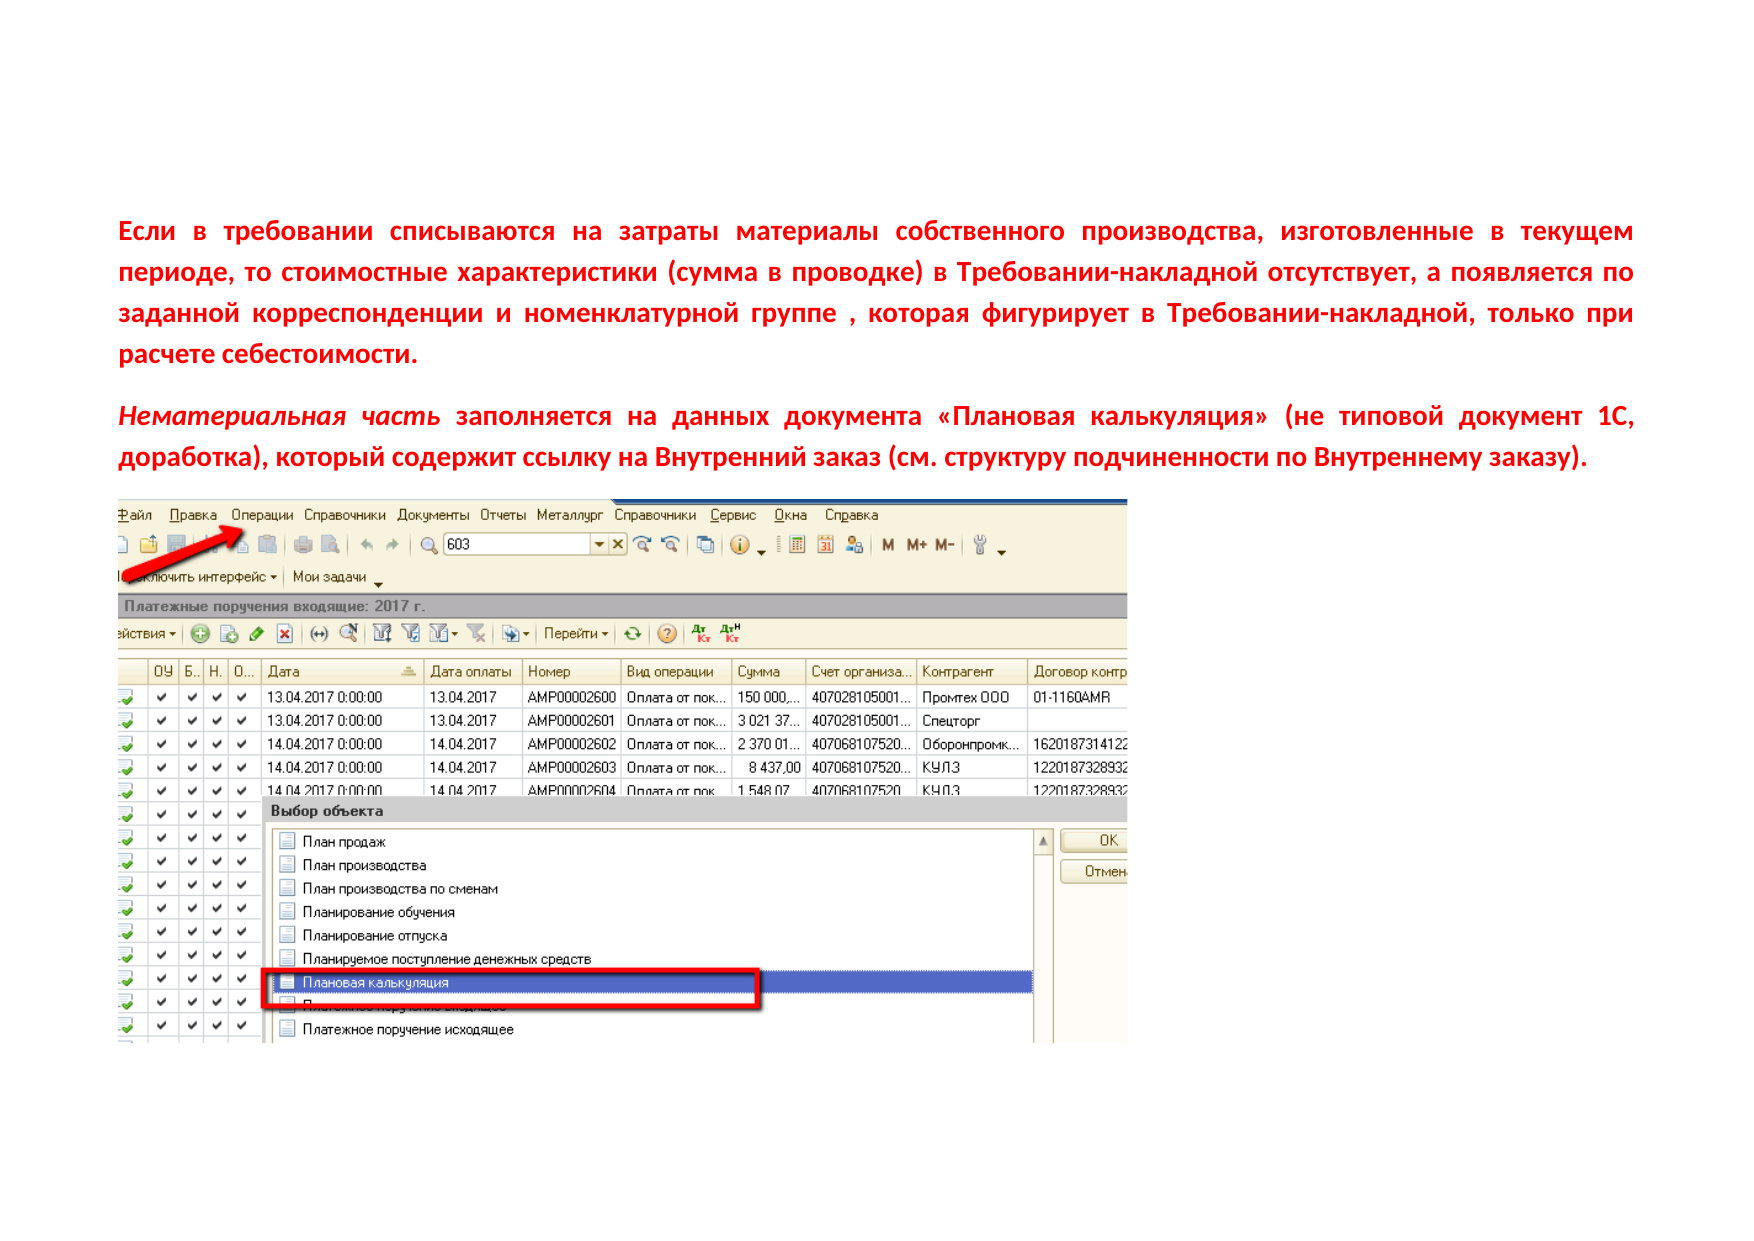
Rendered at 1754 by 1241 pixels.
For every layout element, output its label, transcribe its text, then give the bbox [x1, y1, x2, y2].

text Нематериальная часть заполняется на данных документа «Плановая калькуляция» (не типовой документ 1С, доработка), который содержит ссылку на Внутренний заказ (см. структуру подчиненности по Внутреннему заказу). [118, 397, 1636, 473]
picture [118, 499, 1128, 1043]
text Если в требовании списываются на затраты материалы собственного производства, изготовленные в текущем периоде, то стоимостные характеристики (сумма в проводке) в Требовании-накладной отсутствует, а появляется по заданной корреспонденции и номенклатурной группе , которая фигурирует в Требовании-накладной, только при расчете себестоимости. [118, 212, 1636, 371]
